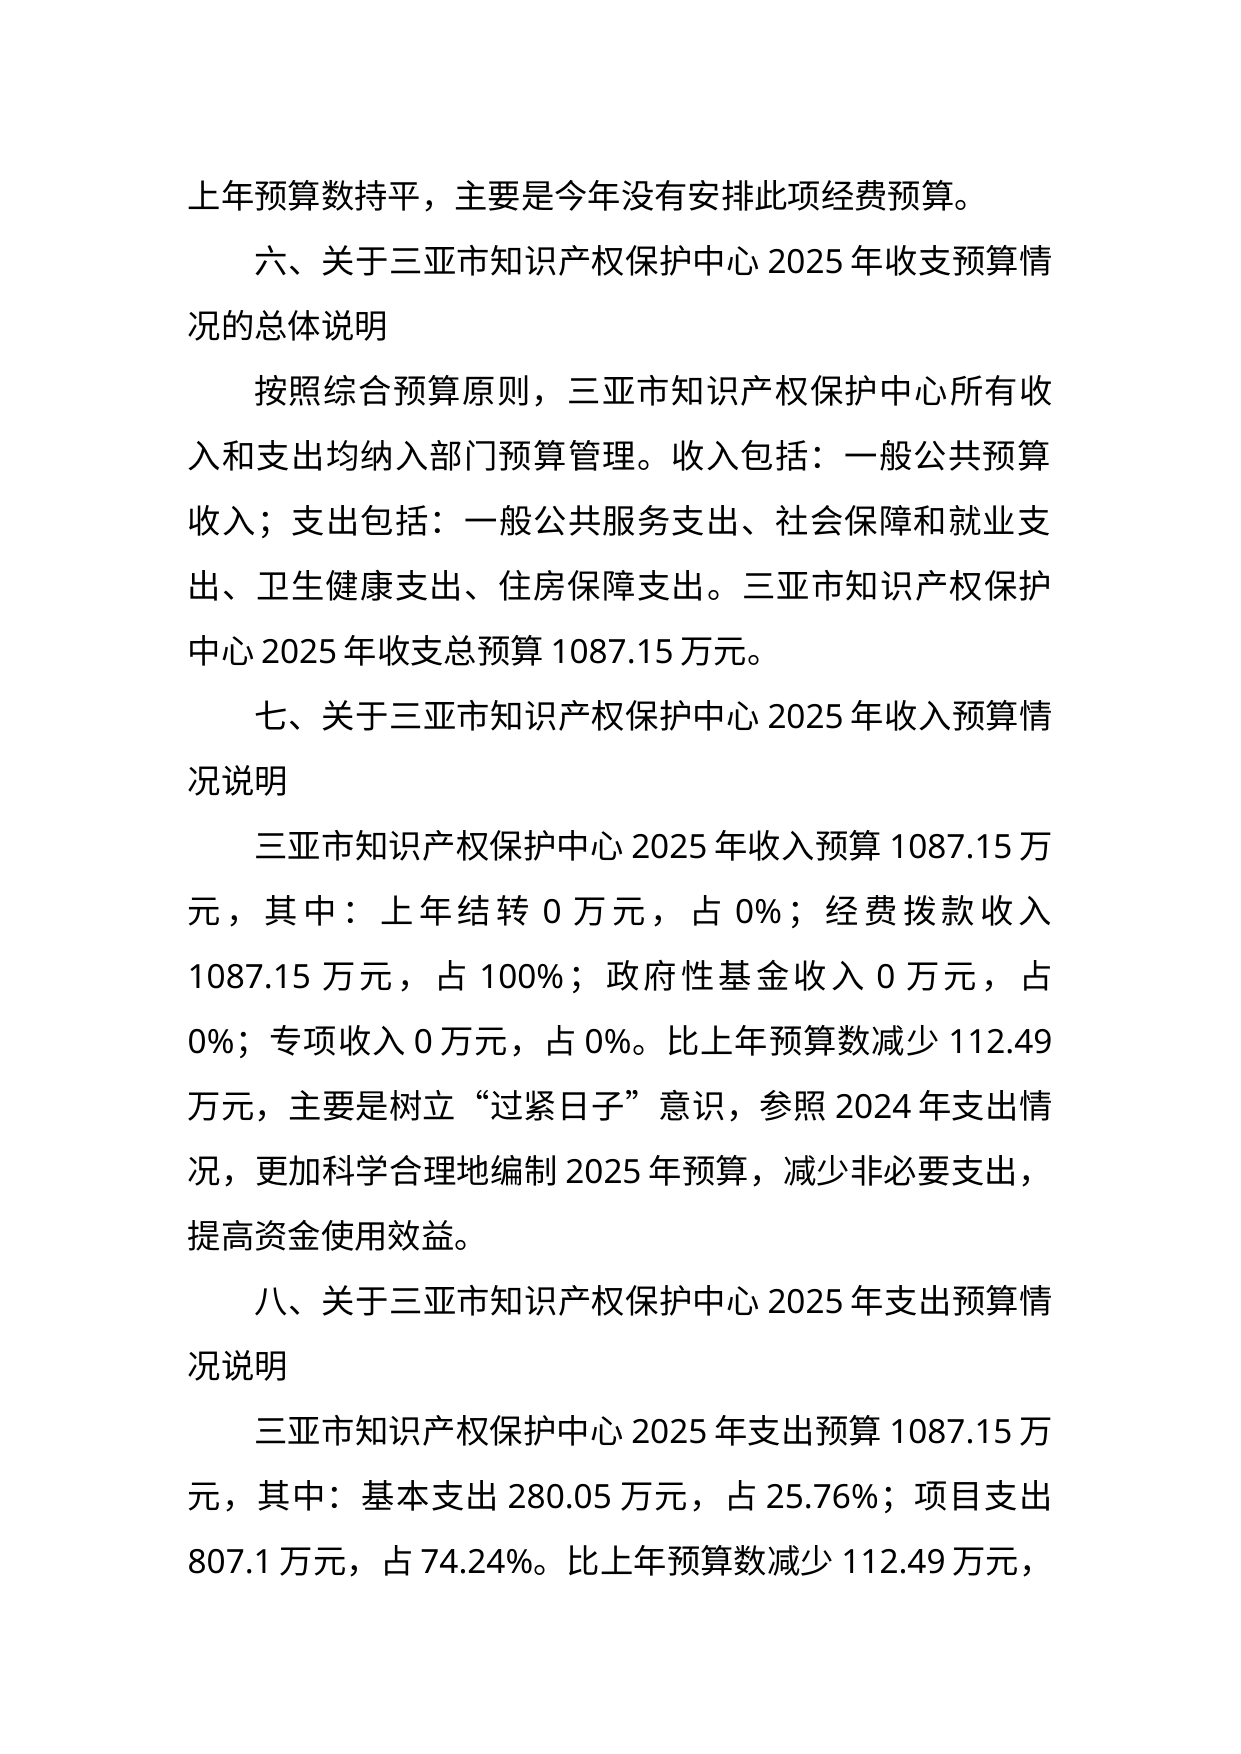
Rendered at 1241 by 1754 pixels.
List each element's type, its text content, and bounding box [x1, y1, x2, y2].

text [187, 1397, 1053, 1592]
text 七、关于三亚市知识产权保护中心2025年收入预算情况说明 [187, 682, 1053, 812]
text 六、关于三亚市知识产权保护中心2025年收支预算情况的总体说明 [187, 227, 1053, 357]
text 按照综合预算原则，三亚市知识产权保护中心所有收入和支出均纳入部门预算管理。收入包括：一般公共预算收入；支出包括：一般公共服务支出、社会保障和就业支出、卫生健康支出、住房保障支出。三亚市知识产权保护中心2025年收支总预算1087.15万元。 [187, 357, 1053, 682]
text 三亚市知识产权保护中心2025年收入预算1087.15万元，其中：上年结转0万元，占0%；经费拨款收入1087.15万元，占100%；政府性基金收入0万元，占0%；专项收入0万元，占0%。比上年预算数减少112.49万元，主要是树立“过紧日子”意识，参照2024年支出情况，更加科学合理地编制2025年预算，减少非必要支出，提高资金使用效益。 [187, 812, 1053, 1267]
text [187, 162, 1053, 227]
text 八、关于三亚市知识产权保护中心2025年支出预算情况说明 [187, 1267, 1053, 1397]
